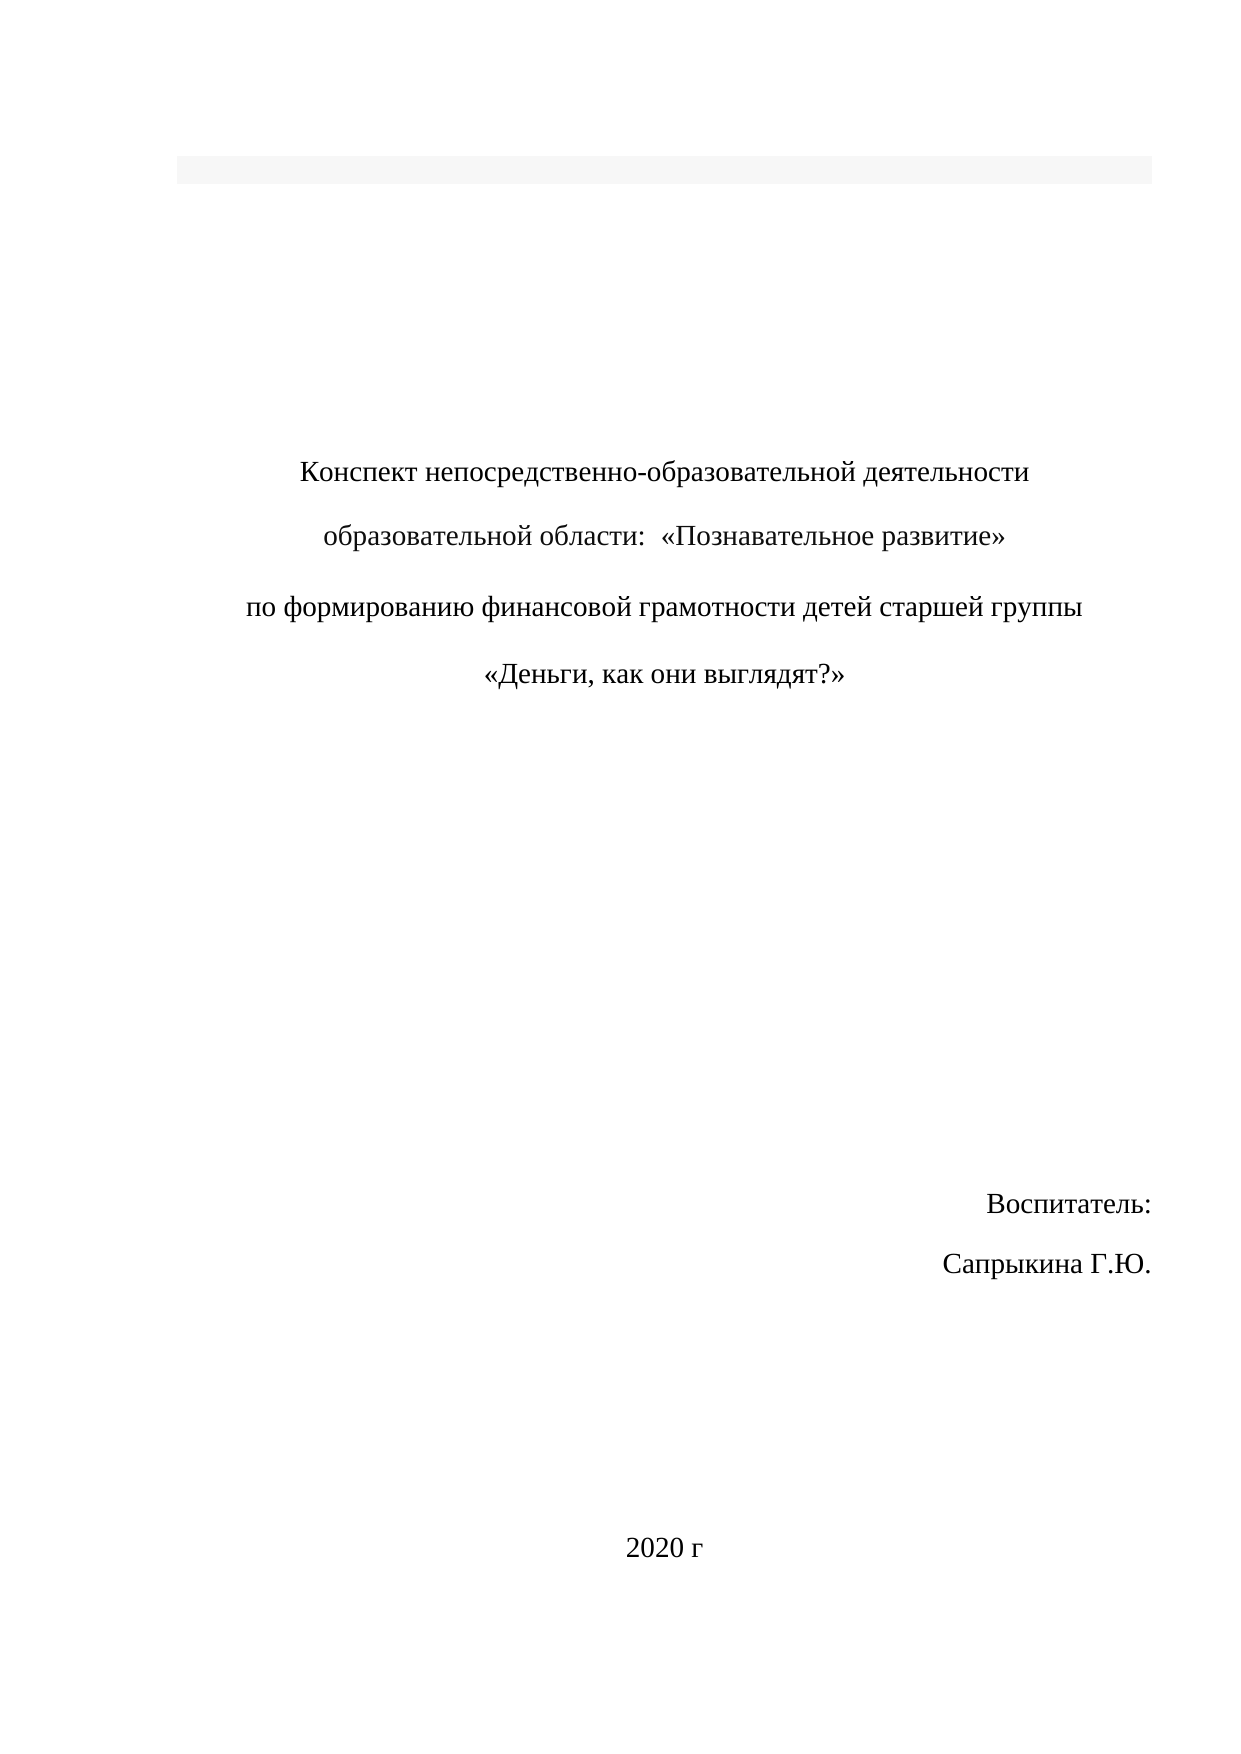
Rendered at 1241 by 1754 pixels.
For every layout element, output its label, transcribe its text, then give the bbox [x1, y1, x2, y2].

text Воспитатель: [177, 1186, 1152, 1220]
text Сапрыкина Г.Ю. [177, 1246, 1152, 1279]
text «Деньги, как они выглядят?» [177, 656, 1152, 689]
text образовательной области: «Познавательное развитие» [177, 514, 1152, 551]
text 2020 г [177, 1530, 1152, 1563]
text Конспект непосредственно-образовательной деятельности [177, 454, 1152, 488]
text по формированию финансовой грамотности детей старшей группы [177, 589, 1152, 622]
